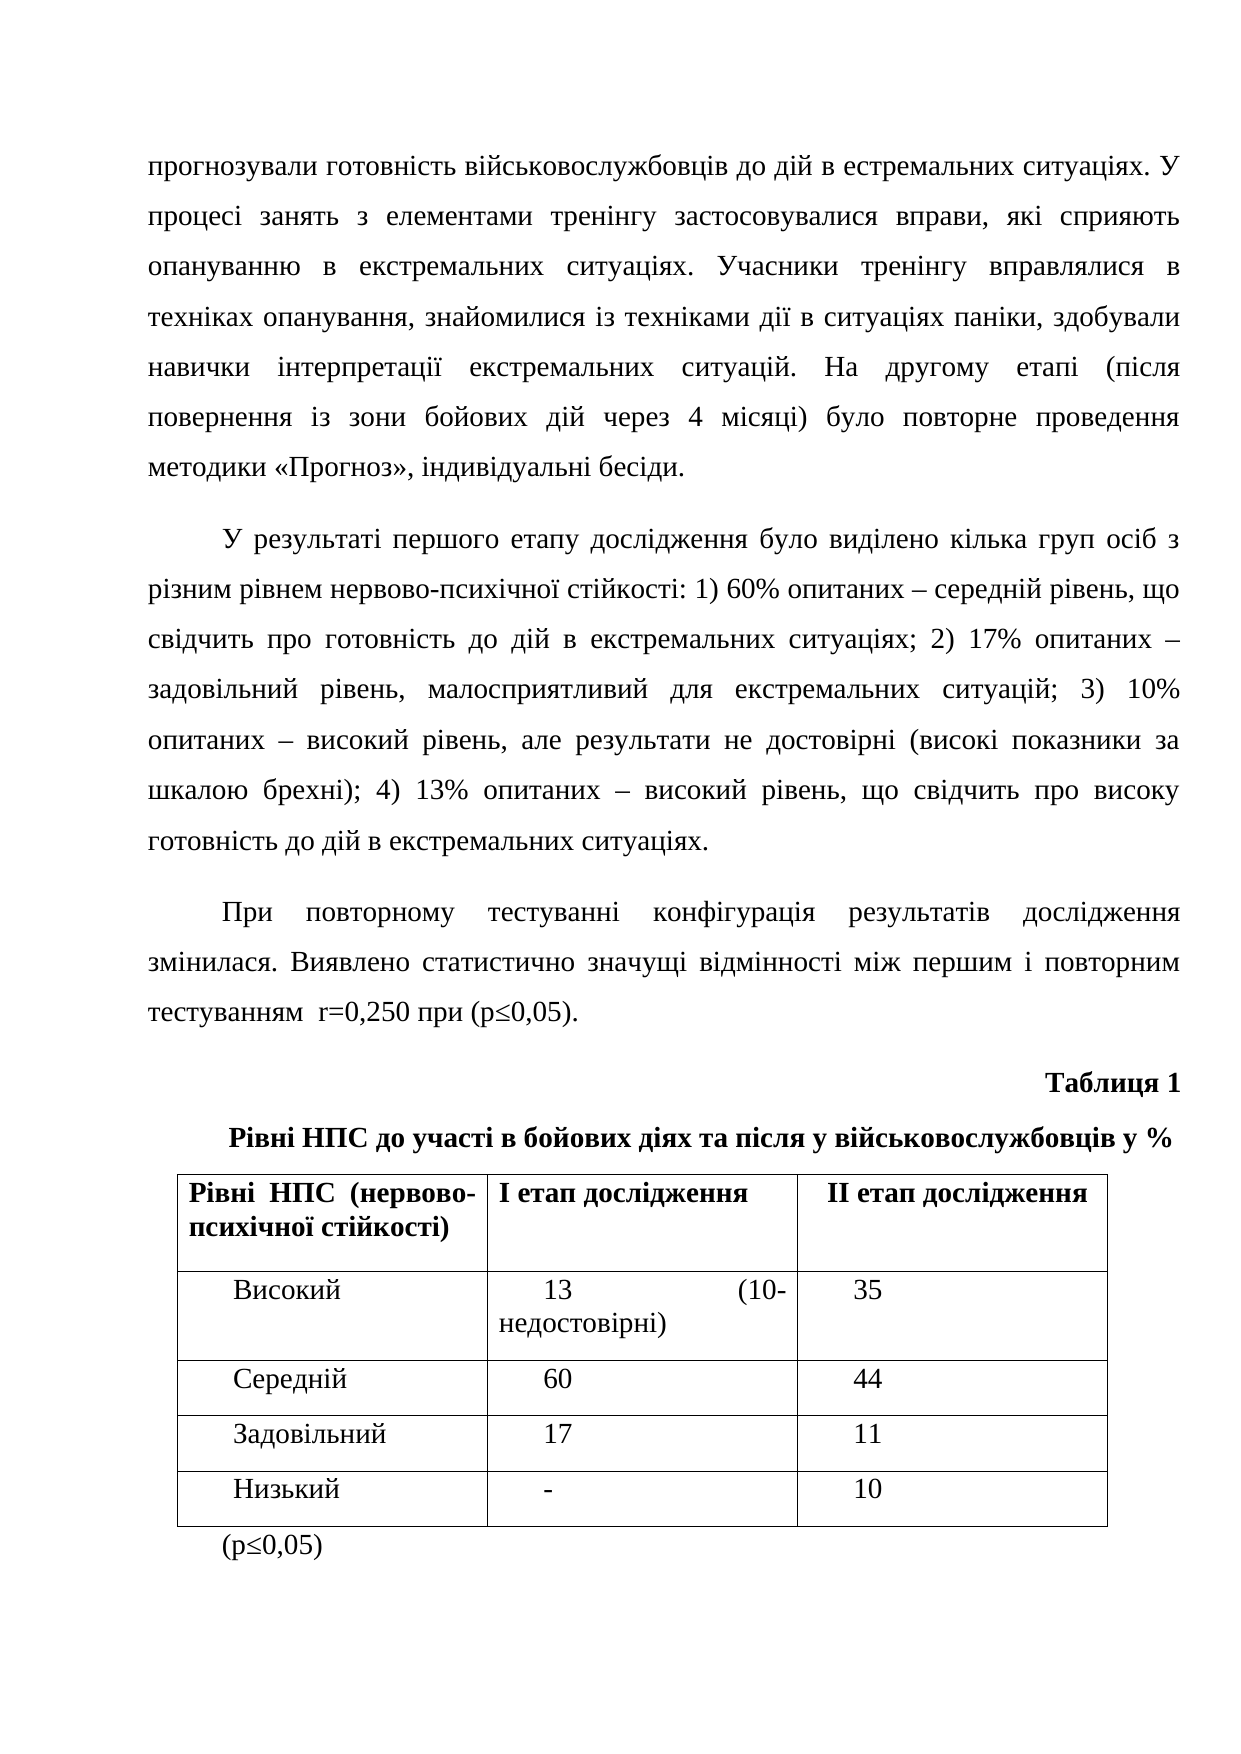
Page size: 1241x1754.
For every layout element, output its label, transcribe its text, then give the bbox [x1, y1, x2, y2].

table_header ІІ етап дослідження [798, 1175, 1107, 1271]
table_cell 35 [798, 1272, 1107, 1360]
table_cell Середній [178, 1361, 487, 1415]
text (р≤0,05) [148, 1527, 1181, 1561]
table_cell 17 [488, 1416, 797, 1471]
table_header І етап дослідження [488, 1175, 797, 1271]
table_cell Високий [178, 1272, 487, 1360]
table_cell Низький [178, 1472, 487, 1526]
table_cell 11 [798, 1416, 1107, 1471]
table_cell 44 [798, 1361, 1107, 1415]
table_cell - [488, 1472, 797, 1526]
text При повторному тестуванні конфігурація результатів дослідження змінилася. Виявлено статистично значущі відмінності між першим і повторним тестуванням r=0,250 при (р≤0,05). [148, 894, 1181, 1028]
text Таблиця 1 [148, 1066, 1181, 1099]
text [148, 148, 1181, 483]
text Рівні НПС до участі в бойових діях та після у військовослужбовців у % [148, 1120, 1181, 1153]
table_cell 13 (10- недостовірні) [488, 1272, 797, 1360]
table_header Рівні НПС (нервово-психічної стійкості) [178, 1175, 487, 1271]
table_cell 60 [488, 1361, 797, 1415]
text У результаті першого етапу дослідження було виділено кілька груп осіб з різним рівнем нервово-психічної стійкості: 1) 60% опитаних – середній рівень, що свідчить про готовність до дій в екстремальних ситуаціях; 2) 17% опитаних – задовільний рівень, малосприятливий для екстремальних ситуацій; 3) 10% опитаних – високий рівень, але результати не достовірні (високі показники за шкалою брехні); 4) 13% опитаних – високий рівень, що свідчить про високу готовність до дій в екстремальних ситуаціях. [148, 521, 1181, 856]
table_cell 10 [798, 1472, 1107, 1526]
table_cell Задовільний [178, 1416, 487, 1471]
